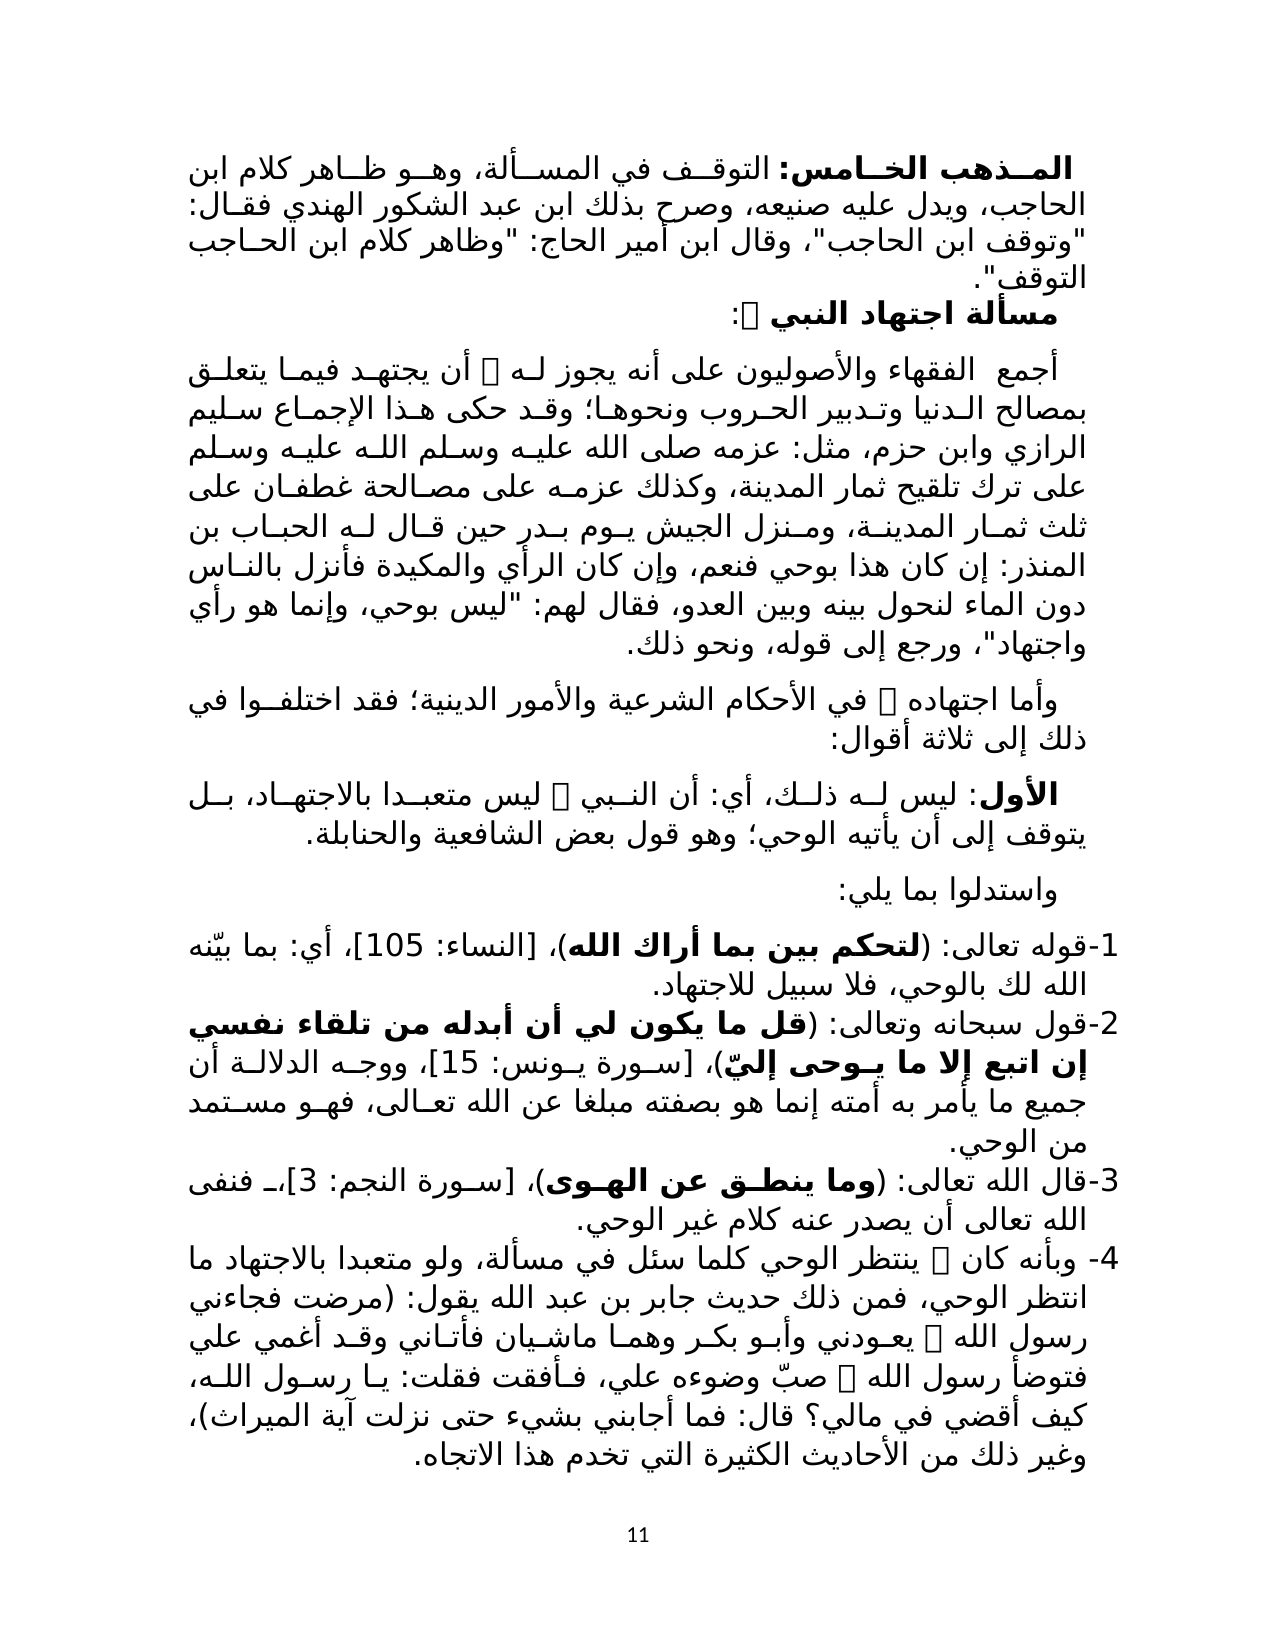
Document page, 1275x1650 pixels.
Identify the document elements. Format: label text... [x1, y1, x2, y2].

list وبأنه كان ينتظر الوحي كلما سئل في مسألة، ولو متعبدا بالاجتهاد ما انتظر الوحي، فمن ذلك حديث جابر بن عبد الله يقول: (مرضت فجاءني رسول الله يعودني وأبو بكر وهما ماشيان فأتاني وقد أغمي علي فتوضأ رسول الله صبّ وضوءه علي، فأفقت فقلت: يا رسول الله، كيف أقضي في مالي؟ قال: فما أجابني بشيء حتى نزلت آية الميراث)، وغير ذلك من الأحاديث الكثيرة التي تخدم هذا الاتجاه. [187, 1240, 1088, 1473]
list قول سبحانه وتعالى: ﴿قل ما يكون لي أن أبدله من تلقاء نفسي إن اتبع إلا ما يوحى إليّ﴾، [سورة يونس: 15]، ووجه الدلالة أن جميع ما يأمر به أمته إنما هو بصفته مبلغا عن الله تعالى، فهو مستمد من الوحي. [187, 1005, 1088, 1159]
text واستدلوا بما يلي: [187, 871, 1087, 908]
text أجمع الفقهاء والأصوليون على أنه يجوز له أن يجتهد فيما يتعلق بمصالح الدنيا وتدبير الحروب ونحوها؛ وقد حكى هذا الإجماع سليم الرازي وابن حزم، مثل: عزمه صلى الله عليه وسلم الله عليه وسلم على ترك تلقيح ثمار المدينة، وكذلك عزمه على مصالحة غطفان على ثلث ثمار المدينة، ومنزل الجيش يوم بدر حين قال له الحباب بن المنذر: إن كان هذا بوحي فنعم، وإن كان الرأي والمكيدة فأنزل بالناس دون الماء لنحول بينه وبين العدو، فقال لهم: "ليس بوحي، وإنما هو رأي واجتهاد"، ورجع إلى قوله، ونحو ذلك. [187, 351, 1087, 662]
list قال الله تعالى: ﴿وما ينطق عن الهوى﴾، [سورة النجم: 3]، فنفى الله تعالى أن يصدر عنه كلام غير الوحي. [187, 1162, 1088, 1238]
text مسألة اجتهاد النبي : [187, 295, 1087, 332]
list قوله تعالى: ﴿لتحكم بين بما أراك الله﴾، [النساء: 105]، أي: بما بيّنه الله لك بالوحي، فلا سبيل للاجتهاد. [187, 927, 1088, 1003]
text الأول: ليس له ذلك، أي: أن النبي ليس متعبدا بالاجتهاد، بل يتوقف إلى أن يأتيه الوحي؛ وهو قول بعض الشافعية والحنابلة. [187, 776, 1087, 852]
text المذهب الخامس: التوقف في المسألة، وهو ظاهر كلام ابن الحاجب، ويدل عليه صنيعه، وصرح بذلك ابن عبد الشكور الهندي فقال: "وتوقف ابن الحاجب"، وقال ابن أمير الحاج: "وظاهر كلام ابن الحاجب التوقف". [187, 150, 1087, 295]
text وأما اجتهاده في الأحكام الشرعية والأمور الدينية؛ فقد اختلفوا في ذلك إلى ثلاثة أقوال: [187, 681, 1087, 757]
